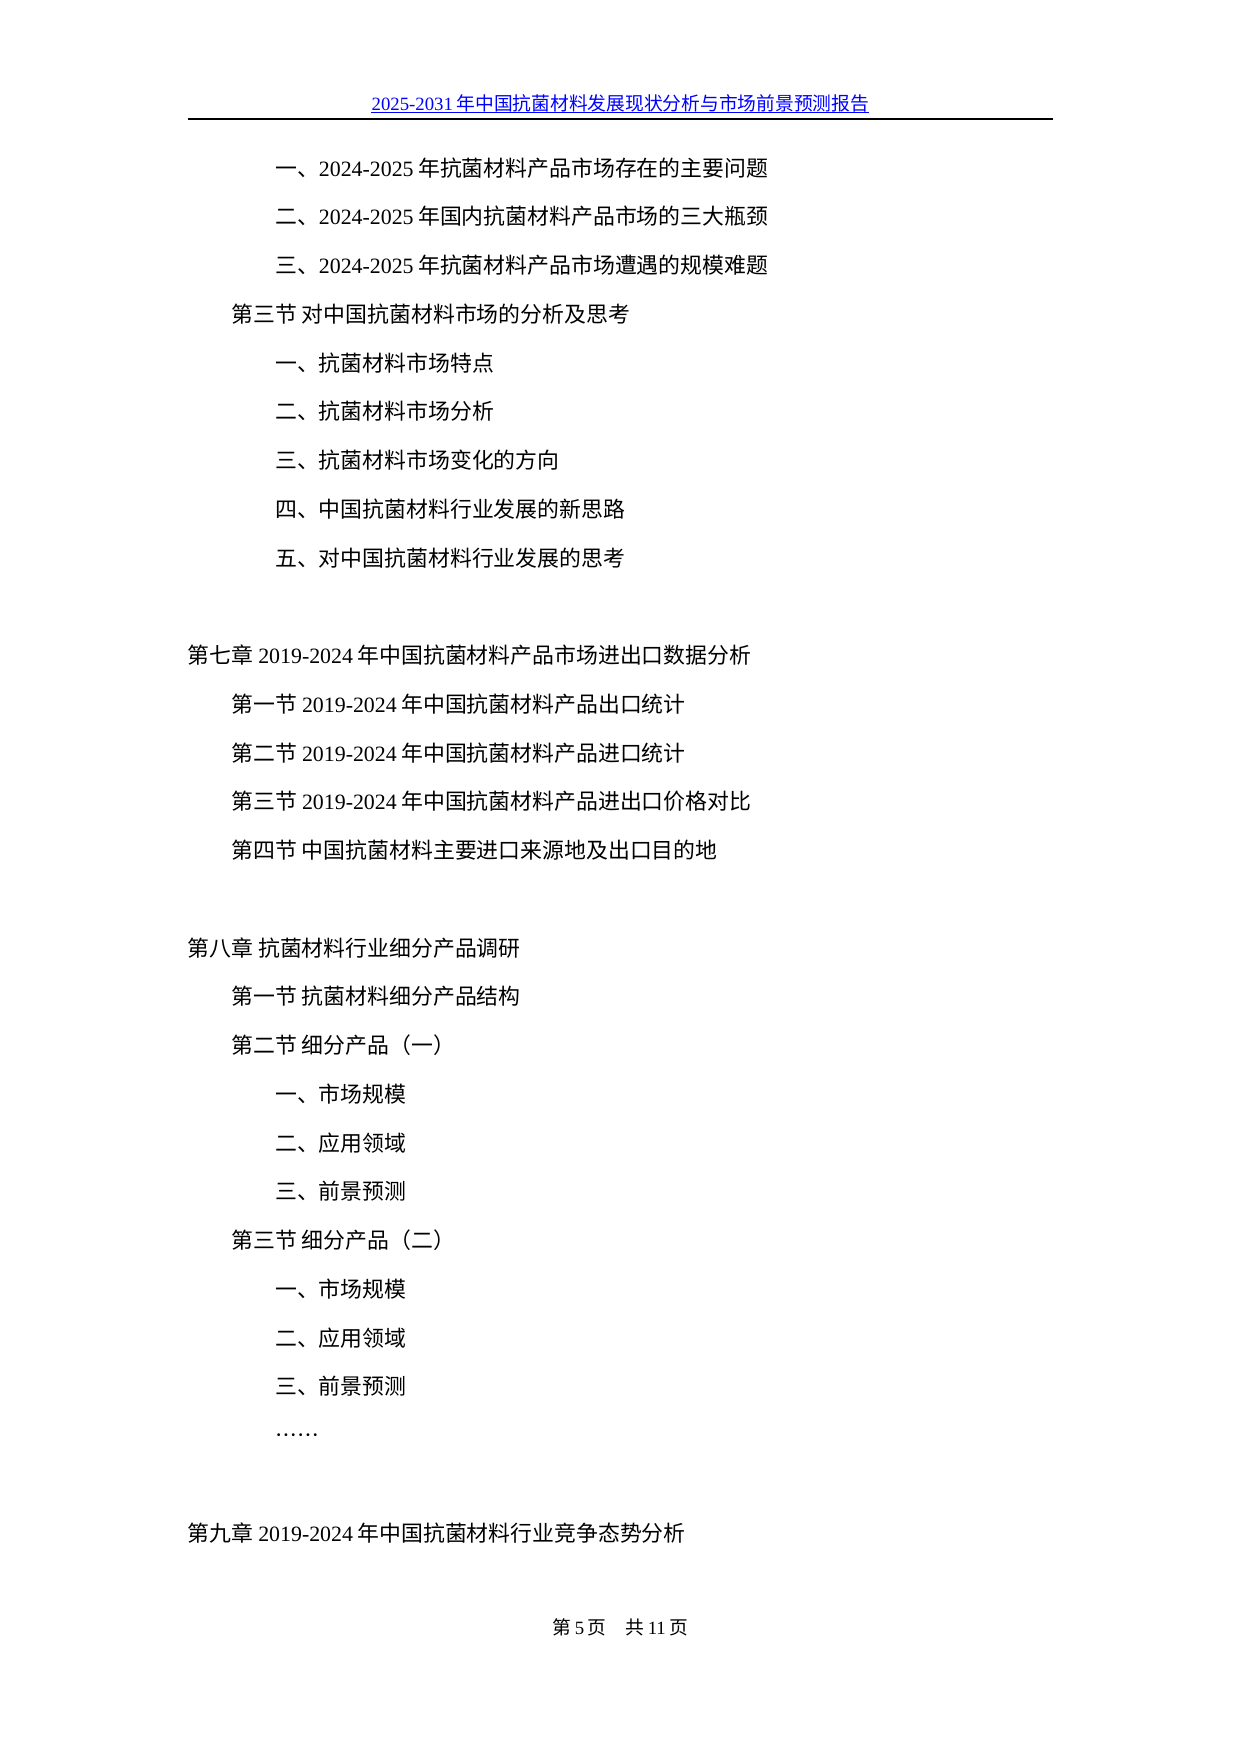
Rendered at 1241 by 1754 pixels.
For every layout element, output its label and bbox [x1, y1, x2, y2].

text [187, 150, 1053, 1548]
